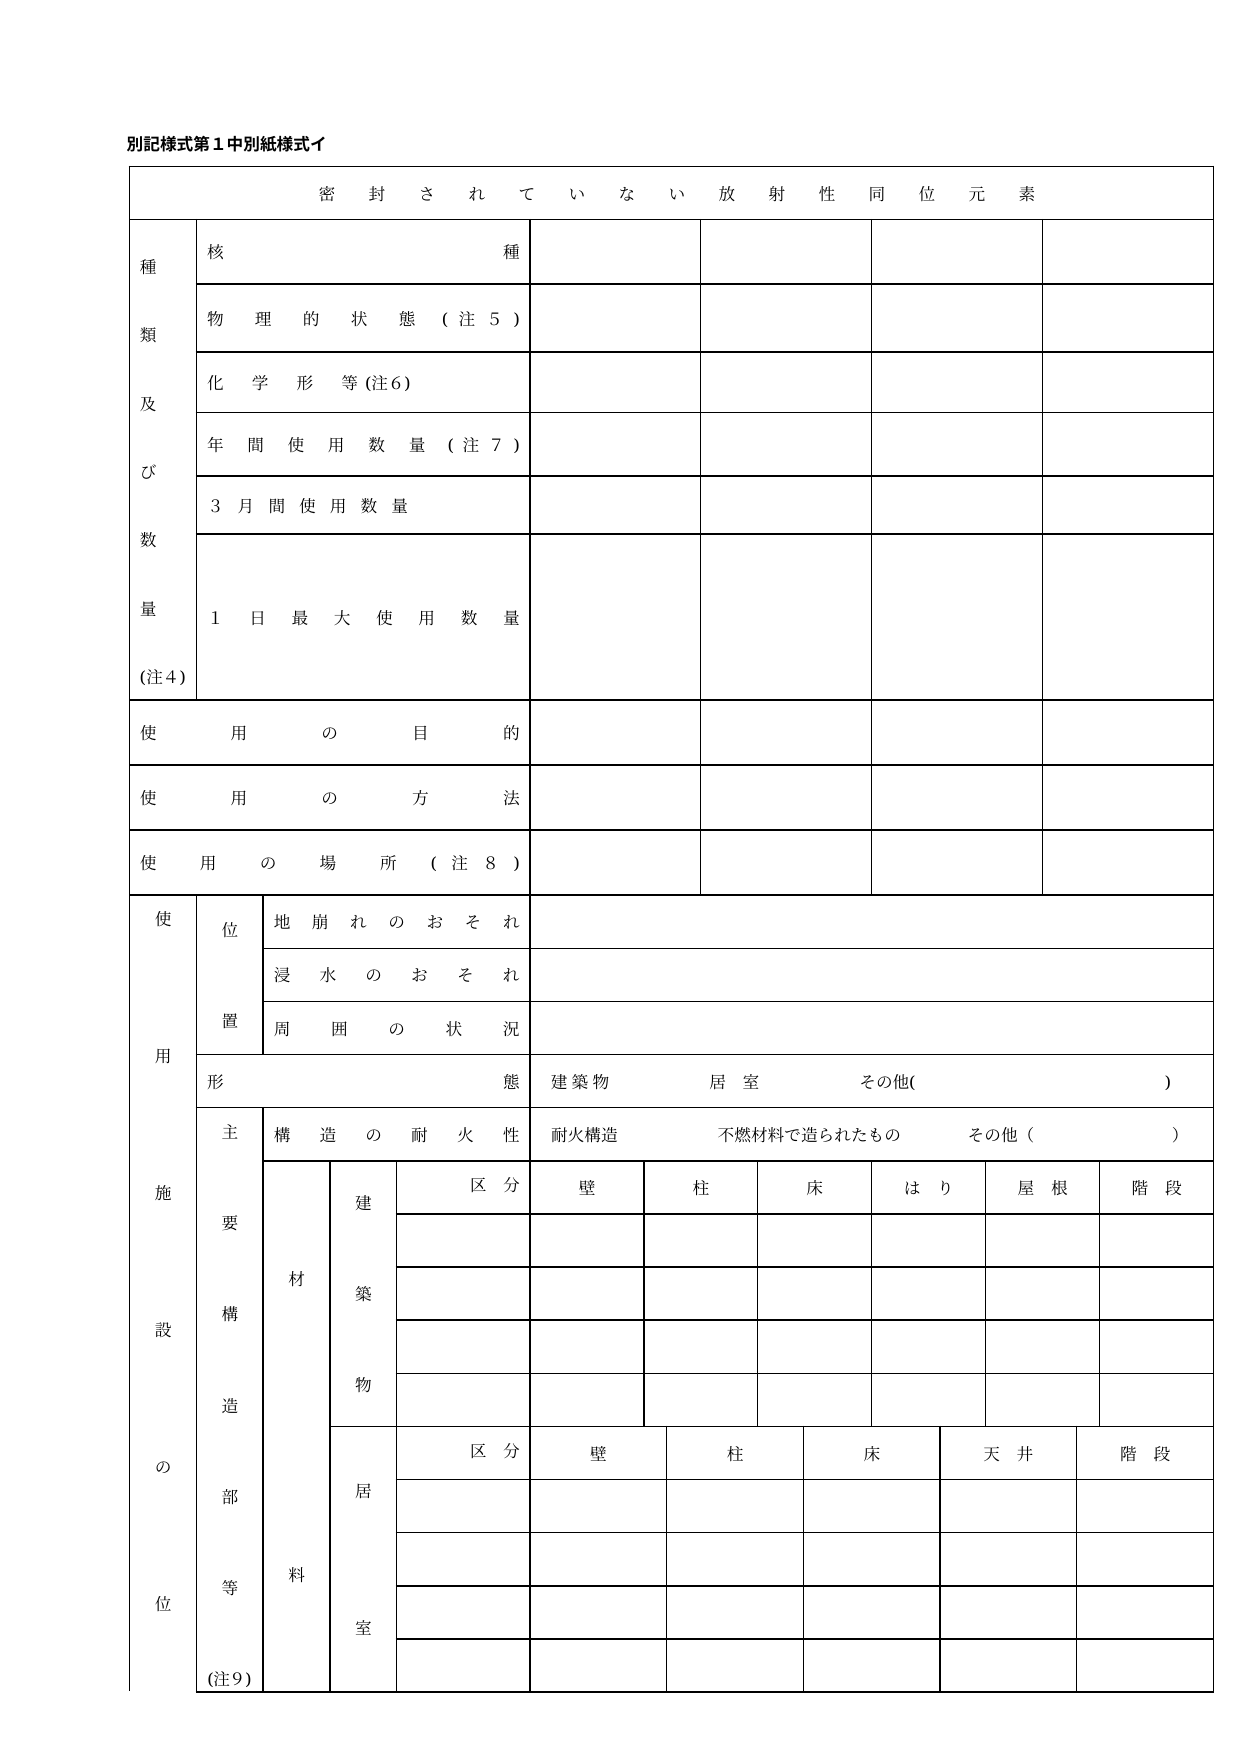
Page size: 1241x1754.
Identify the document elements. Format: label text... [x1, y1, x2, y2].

table_cell [701, 701, 871, 764]
table_cell [872, 1374, 985, 1426]
table_cell 床 [758, 1162, 871, 1213]
table_cell [397, 1321, 529, 1372]
table_cell [1100, 1374, 1213, 1426]
table_cell [531, 285, 700, 351]
table_cell [397, 1480, 529, 1532]
table_cell [645, 1268, 757, 1319]
table_cell 使用の場所 (注８) [130, 831, 529, 894]
table_cell [531, 220, 700, 283]
table_cell [804, 1587, 939, 1638]
table_cell [1100, 1321, 1213, 1372]
table_cell [804, 1533, 939, 1585]
table_cell 建 築 物 居 室 その他( ) [531, 1055, 1213, 1107]
table_cell [941, 1533, 1076, 1585]
table_cell [397, 1374, 529, 1426]
table_cell 使 用 施 設 の 位 置 、 [130, 896, 196, 1691]
table_cell [758, 1321, 871, 1372]
table_cell [531, 831, 700, 894]
table_cell [758, 1268, 871, 1319]
table_cell [1043, 220, 1213, 283]
table_cell 階 段 [1100, 1162, 1213, 1213]
table_cell [531, 477, 700, 533]
table_cell [397, 1268, 529, 1319]
table_cell [872, 477, 1042, 533]
table_cell [941, 1640, 1076, 1691]
table_cell は り [872, 1162, 985, 1213]
table_cell [531, 353, 700, 412]
table_cell [531, 701, 700, 764]
table_cell [645, 1374, 757, 1426]
table_header 密 封 さ れ て い な い 放 射 性 同 位 元 素 [130, 167, 1213, 219]
table_cell 周囲の状況 [264, 1002, 529, 1054]
table_cell 浸水のおそれ [264, 949, 529, 1001]
table_cell [645, 1215, 757, 1266]
table_cell [872, 535, 1042, 699]
table_cell [531, 1321, 643, 1372]
table_cell [1043, 766, 1213, 829]
table_cell [531, 1587, 666, 1638]
table_cell 使用の目的 [130, 701, 529, 764]
table_cell [986, 1215, 1099, 1266]
table_cell [1043, 477, 1213, 533]
table_cell [701, 413, 871, 475]
table_cell 地崩れのおそれ [264, 896, 529, 947]
table_cell [667, 1533, 803, 1585]
table_cell [531, 766, 700, 829]
table_cell 物理的状態 (注５) [197, 285, 529, 351]
table_cell [872, 413, 1042, 475]
table_cell 建 築 物 [331, 1162, 396, 1426]
table_cell [701, 831, 871, 894]
table_cell [531, 1215, 643, 1266]
table_cell [1043, 353, 1213, 412]
table_cell [872, 1321, 985, 1372]
table_cell 床 [804, 1427, 939, 1479]
table_cell [667, 1640, 803, 1691]
table_cell [758, 1374, 871, 1426]
table_cell 柱 [667, 1427, 803, 1479]
table_cell [986, 1268, 1099, 1319]
table_cell [872, 285, 1042, 351]
table_cell 居 室 [331, 1427, 396, 1691]
table_cell 形態 [197, 1055, 529, 1107]
table_cell 壁 [531, 1427, 666, 1479]
table_cell [872, 766, 1042, 829]
table_cell [758, 1215, 871, 1266]
table_cell [667, 1587, 803, 1638]
table_cell [531, 1480, 666, 1532]
table_cell [531, 896, 1213, 947]
table_cell [531, 1640, 666, 1691]
table_cell [701, 766, 871, 829]
table_cell [1077, 1587, 1213, 1638]
table_cell [701, 220, 871, 283]
table_cell [701, 477, 871, 533]
table_cell [1100, 1215, 1213, 1266]
table_cell 核種 [197, 220, 529, 283]
table_cell [531, 413, 700, 475]
table_cell [941, 1587, 1076, 1638]
table_cell 主 要 構 造 部 等 (注９) [197, 1108, 262, 1691]
table_cell [986, 1374, 1099, 1426]
table_cell [1077, 1640, 1213, 1691]
table_cell [667, 1480, 803, 1532]
table_cell [397, 1587, 529, 1638]
text 別記様式第１中別紙様式イ [126, 120, 1152, 166]
table_cell [397, 1215, 529, 1266]
table_cell 年間使用数量 (注７) [197, 413, 529, 475]
table_cell [1077, 1480, 1213, 1532]
table_cell 階 段 [1077, 1427, 1213, 1479]
table_cell ３月間使用数量 [197, 477, 529, 533]
table_cell [872, 1215, 985, 1266]
table_cell 材 料 [264, 1162, 329, 1691]
table_cell 天 井 [941, 1427, 1076, 1479]
table_cell 使用の方法 [130, 766, 529, 829]
table_cell 柱 [645, 1162, 757, 1213]
table_cell [645, 1321, 757, 1372]
table_cell [872, 353, 1042, 412]
table_cell [701, 285, 871, 351]
table_cell [1043, 285, 1213, 351]
table_cell 屋 根 [986, 1162, 1099, 1213]
table_cell [397, 1640, 529, 1691]
table_cell 化学形等 (注６) [197, 353, 529, 412]
table_cell [1043, 831, 1213, 894]
table_cell [1043, 413, 1213, 475]
table_cell [986, 1321, 1099, 1372]
table_cell 壁 [531, 1162, 643, 1213]
table_cell [872, 831, 1042, 894]
table_cell 区 分 名 称 [397, 1427, 529, 1479]
table_cell [872, 220, 1042, 283]
table_cell 種 類 及 び 数 量 (注４) [130, 220, 196, 699]
table_cell [1043, 701, 1213, 764]
table_cell [531, 1374, 643, 1426]
table_cell [531, 949, 1213, 1001]
table_cell [531, 1002, 1213, 1054]
table_cell 構造の耐火性 [264, 1108, 529, 1160]
table_cell １日最大使用数量 [197, 535, 529, 699]
table_cell [872, 701, 1042, 764]
table_cell [804, 1640, 939, 1691]
table_cell [941, 1480, 1076, 1532]
table_cell 位 置 [197, 896, 262, 1054]
table_cell [1077, 1533, 1213, 1585]
table_cell [397, 1533, 529, 1585]
table_cell [531, 535, 700, 699]
table_cell 耐火構造 不燃材料で造られたもの その他（ ） [531, 1108, 1213, 1160]
table_cell [701, 535, 871, 699]
table_cell [872, 1268, 985, 1319]
table_cell [1043, 535, 1213, 699]
table_cell [701, 353, 871, 412]
table_cell [804, 1480, 939, 1532]
table_cell [531, 1268, 643, 1319]
table_cell [531, 1533, 666, 1585]
table_cell 区 分 名 称 [397, 1162, 529, 1213]
table_cell [1100, 1268, 1213, 1319]
